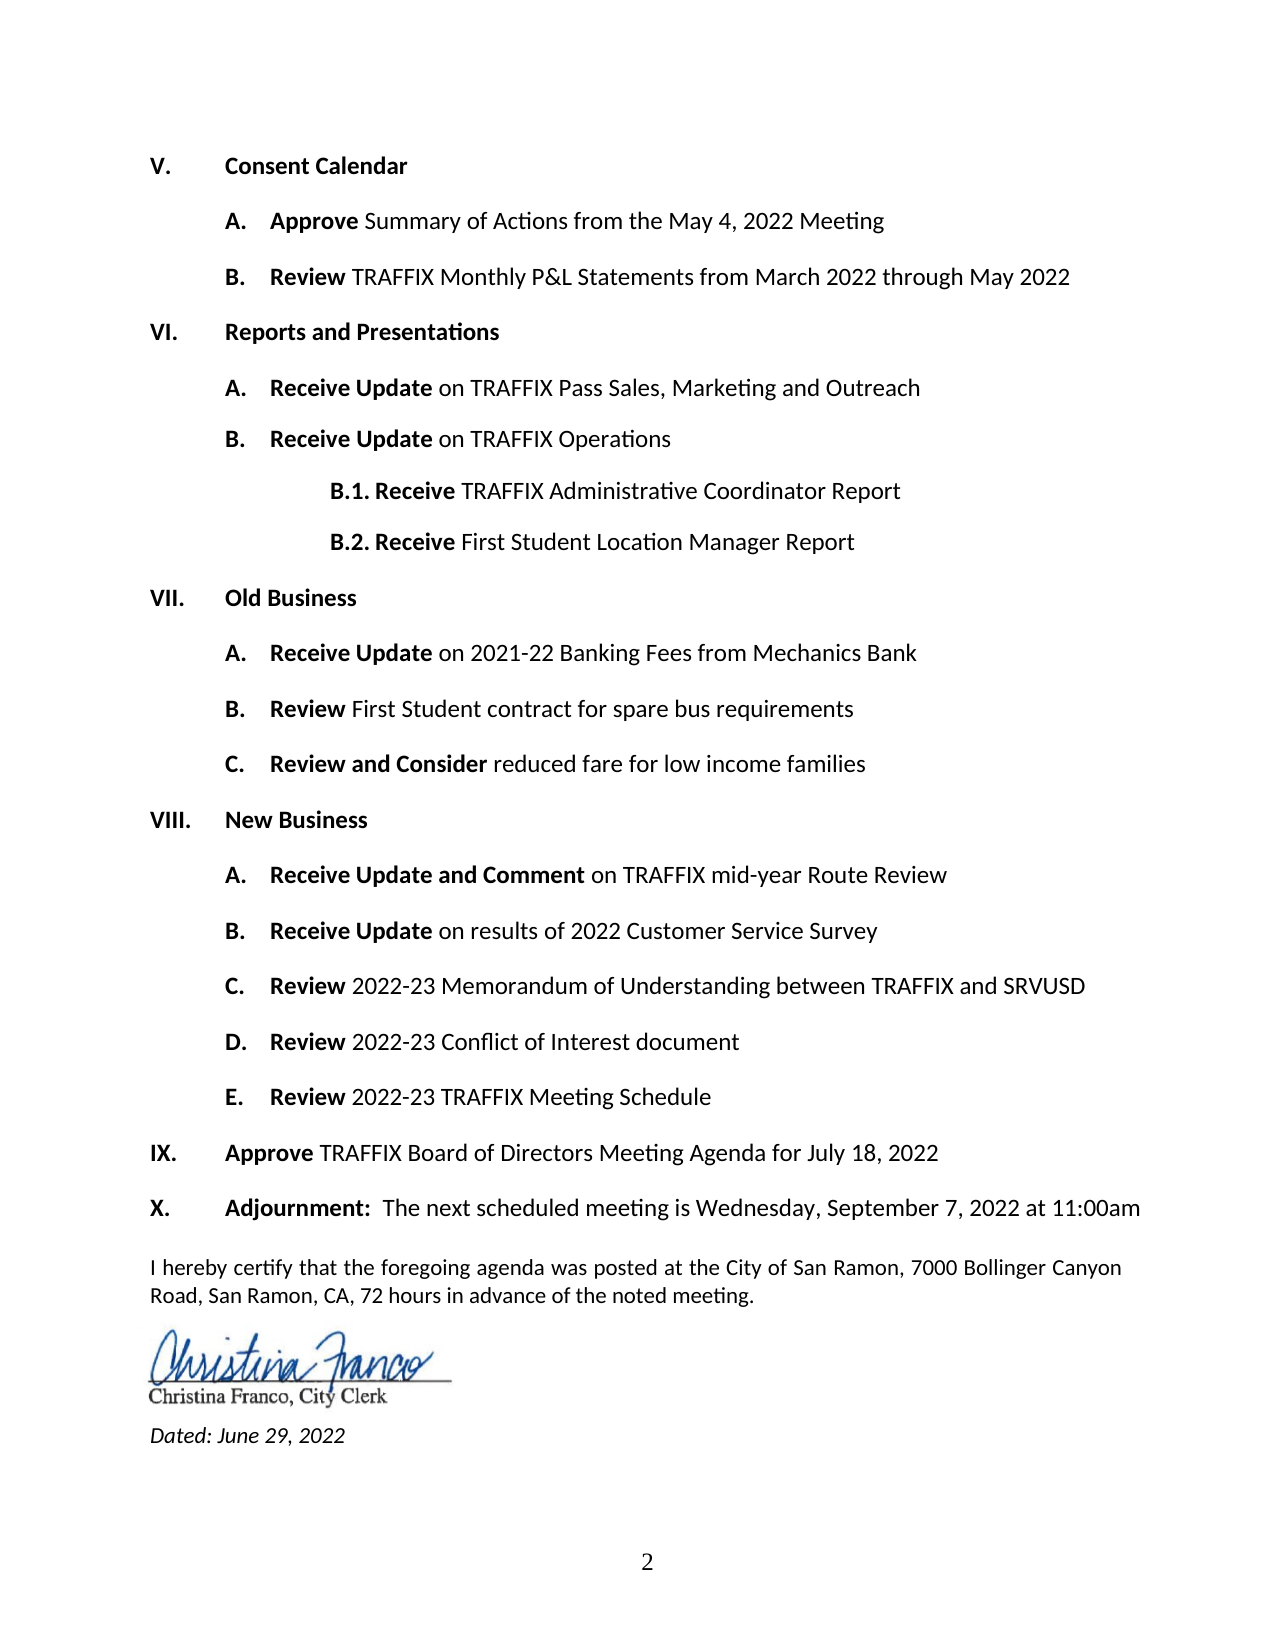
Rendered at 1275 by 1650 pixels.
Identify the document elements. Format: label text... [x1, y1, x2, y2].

list Review 2022-23 TRAFFIX Meeting Schedule [225, 1081, 1125, 1112]
list New Business [150, 804, 1125, 834]
list Review 2022-23 Conflict of Interest document [225, 1026, 1125, 1056]
list Review First Student contract for spare bus requirements [225, 693, 1125, 723]
list Consent Calendar [150, 150, 1125, 181]
list Approve TRAFFIX Board of Directors Meeting Agenda for July 18, 2022 [150, 1137, 1125, 1167]
list Receive Update on results of 2022 Customer Service Survey [225, 915, 1125, 945]
list Receive Update on 2021-22 Banking Fees from Mechanics Bank [225, 637, 1125, 668]
list B.1. Receive TRAFFIX Administrative Coordinator Report [270, 475, 1125, 505]
text Dated: June 29, 2022 [150, 1422, 1125, 1449]
list X. Adjournment: The next scheduled meeting is Wednesday, September 7, 2022 at 11:00am [150, 1192, 1172, 1223]
list Old Business [150, 582, 1125, 612]
list Receive Update on TRAFFIX Operations [225, 423, 1125, 454]
text I hereby certify that the foregoing agenda was posted at the City of San Ramon, 7000 Bollinger Canyon Road, San Ramon, CA, 72 hours in advance of the noted meeting. [150, 1253, 1125, 1309]
list Review 2022-23 Memorandum of Understanding between TRAFFIX and SRVUSD [225, 970, 1125, 1001]
list Reports and Presentations [150, 317, 1125, 347]
list Approve Summary of Actions from the May 4, 2022 Meeting [225, 206, 1125, 236]
list B.2. Receive First Student Location Manager Report [270, 526, 1125, 557]
list Review and Consider reduced fare for low income families [225, 748, 1125, 779]
list Receive Update on TRAFFIX Pass Sales, Marketing and Outreach [225, 372, 1125, 403]
list Receive Update and Comment on TRAFFIX mid-year Route Review [225, 859, 1125, 890]
list Review TRAFFIX Monthly P&L Statements from March 2022 through May 2022 [225, 261, 1125, 292]
picture [137, 1311, 493, 1415]
